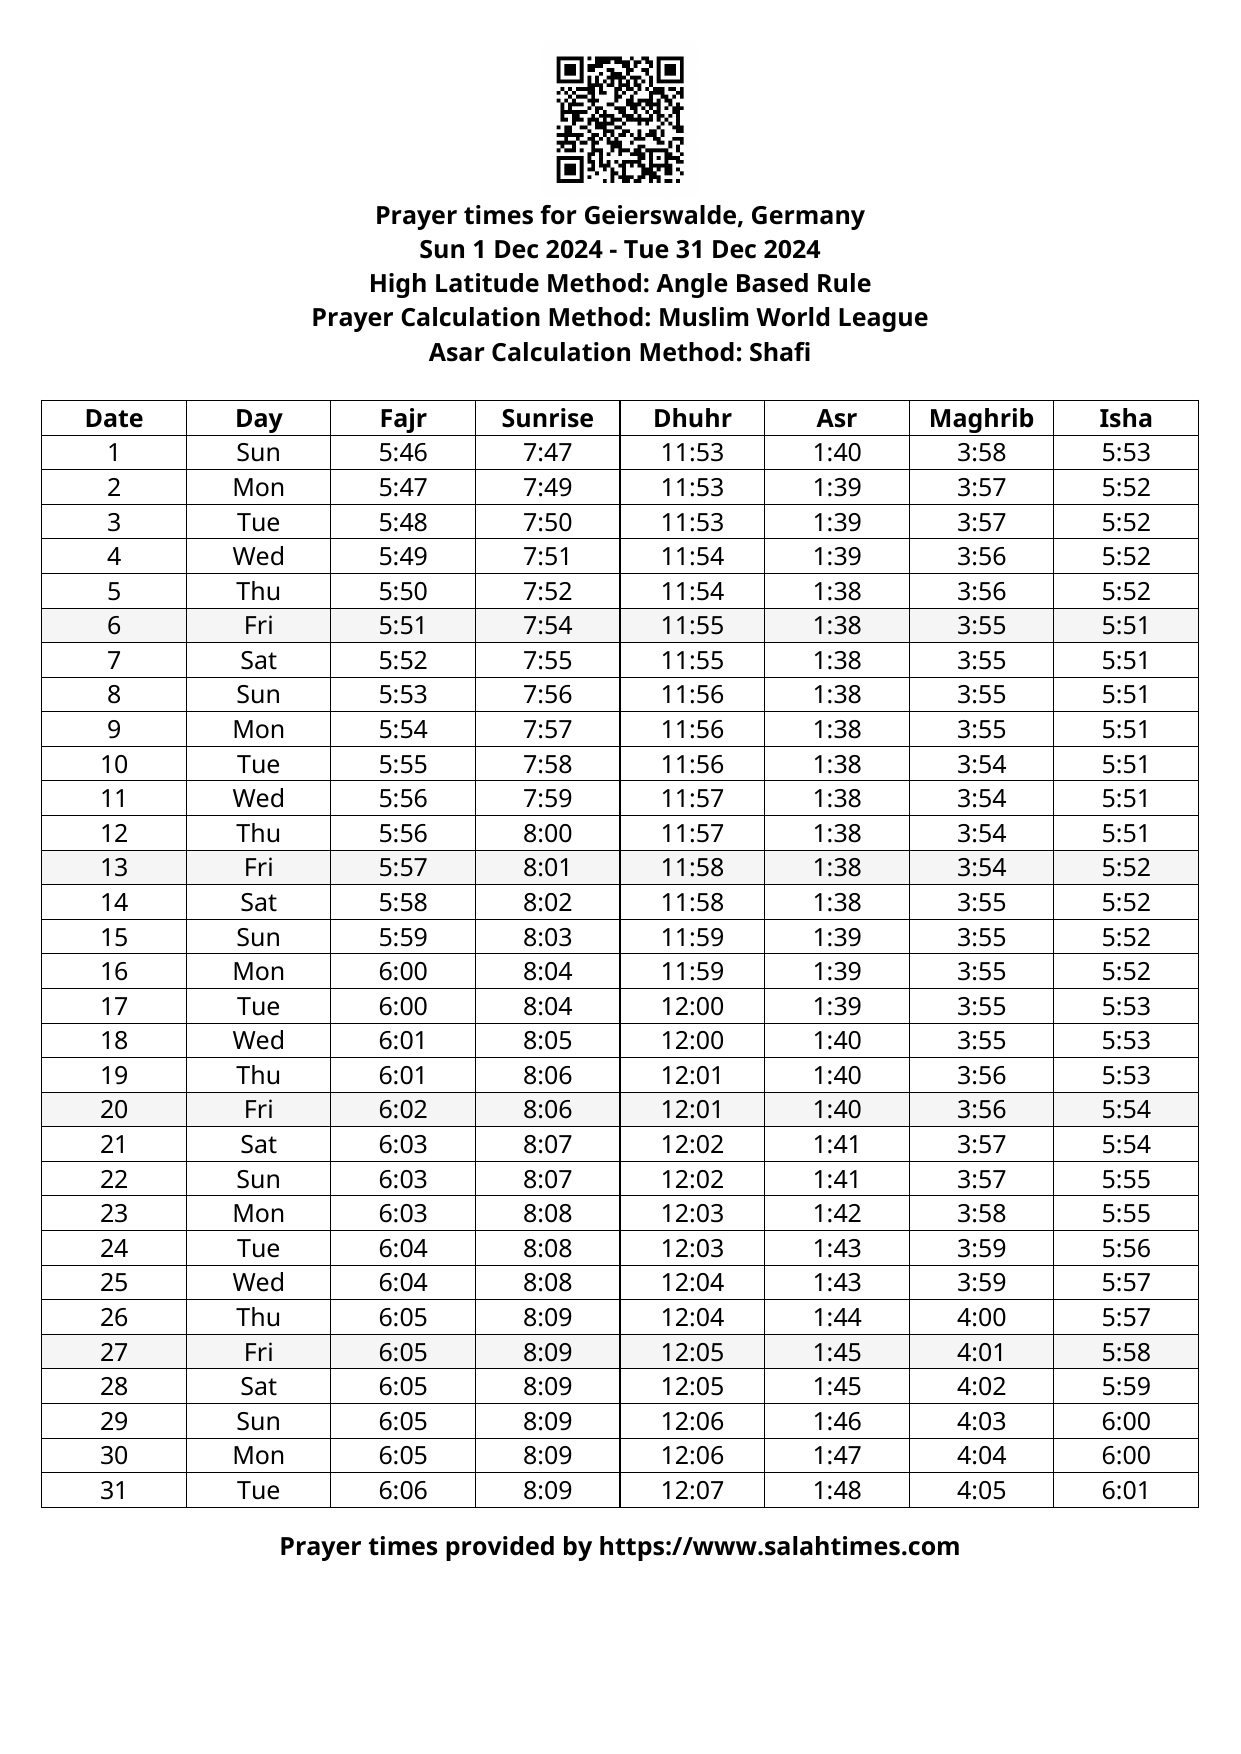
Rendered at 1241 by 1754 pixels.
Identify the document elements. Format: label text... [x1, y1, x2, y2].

table_cell 20 [42, 1093, 186, 1126]
table_cell 7:51 [476, 539, 619, 573]
table_cell 5:59 [331, 920, 475, 953]
table_cell 5:48 [331, 505, 475, 538]
table_cell Thu [187, 1058, 330, 1092]
table_cell 8:01 [476, 851, 619, 884]
table_cell 1:40 [765, 436, 909, 469]
table_cell 11:53 [621, 505, 764, 538]
table_cell 5:47 [331, 470, 475, 504]
table_cell 8:07 [476, 1127, 619, 1161]
table_cell Tue [187, 747, 330, 780]
table_cell 6:01 [1054, 1473, 1198, 1507]
table_cell 8:09 [476, 1335, 619, 1368]
table_cell 3:55 [910, 954, 1053, 988]
table_cell 5:52 [1054, 920, 1198, 953]
table_cell 1:45 [765, 1369, 909, 1403]
table_cell Sun [187, 920, 330, 953]
table_cell 6:05 [331, 1300, 475, 1334]
table_cell 1:38 [765, 609, 909, 642]
table_header Maghrib [910, 401, 1053, 434]
table_cell Mon [187, 470, 330, 504]
table_cell 1:40 [765, 1024, 909, 1057]
table_cell 1:43 [765, 1231, 909, 1264]
table_cell 8:02 [476, 885, 619, 919]
table_cell 11 [42, 781, 186, 815]
table_cell 3:55 [910, 885, 1053, 919]
table_cell 11:54 [621, 539, 764, 573]
table_cell 2 [42, 470, 186, 504]
table_cell 1:45 [765, 1335, 909, 1368]
table_cell 12:01 [621, 1093, 764, 1126]
text Prayer times provided by https://www.salahtimes.com [42, 1528, 1198, 1563]
table_cell 5:51 [1054, 712, 1198, 746]
table_cell 11:55 [621, 609, 764, 642]
table_cell Sun [187, 678, 330, 711]
table_cell 6:00 [1054, 1439, 1198, 1472]
text Asar Calculation Method: Shafi [42, 334, 1198, 368]
table_cell 5:56 [331, 816, 475, 849]
table_cell 1:44 [765, 1300, 909, 1334]
table_cell 3:55 [910, 643, 1053, 677]
table_cell 8:08 [476, 1266, 619, 1299]
table_cell 4:02 [910, 1369, 1053, 1403]
table_header Dhuhr [621, 401, 764, 434]
table_cell 8:05 [476, 1024, 619, 1057]
table_cell 3:54 [910, 781, 1053, 815]
table_cell 1:43 [765, 1266, 909, 1299]
table_cell 6:01 [331, 1024, 475, 1057]
table_cell 19 [42, 1058, 186, 1092]
table_cell 3 [42, 505, 186, 538]
table_cell 12:02 [621, 1162, 764, 1195]
table_cell Sat [187, 885, 330, 919]
table_cell 5:49 [331, 539, 475, 573]
table_cell 6:05 [331, 1335, 475, 1368]
table_cell 23 [42, 1196, 186, 1230]
table_cell 12:00 [621, 1024, 764, 1057]
table_cell 5:52 [1054, 954, 1198, 988]
table_cell 11:57 [621, 781, 764, 815]
table_cell 5 [42, 574, 186, 607]
table_cell 5:54 [1054, 1093, 1198, 1126]
table_cell 3:59 [910, 1231, 1053, 1264]
table_cell 1:39 [765, 470, 909, 504]
table_cell 1:38 [765, 678, 909, 711]
table_cell 15 [42, 920, 186, 953]
table_cell 5:53 [1054, 436, 1198, 469]
table_cell 1:48 [765, 1473, 909, 1507]
table_cell 24 [42, 1231, 186, 1264]
table_header Isha [1054, 401, 1198, 434]
table_cell 1:38 [765, 712, 909, 746]
table_cell 1:38 [765, 747, 909, 780]
table_cell 7:52 [476, 574, 619, 607]
table_cell 11:53 [621, 436, 764, 469]
table_header Fajr [331, 401, 475, 434]
table_cell 3:54 [910, 816, 1053, 849]
table_cell 5:52 [1054, 539, 1198, 573]
table_cell 11:58 [621, 885, 764, 919]
table_cell 5:52 [1054, 574, 1198, 607]
table_cell 4:00 [910, 1300, 1053, 1334]
table_cell 3:54 [910, 747, 1053, 780]
table_cell 5:51 [1054, 609, 1198, 642]
table_cell 8:09 [476, 1404, 619, 1437]
table_cell 1:42 [765, 1196, 909, 1230]
table_cell 17 [42, 989, 186, 1022]
table_cell 12:01 [621, 1058, 764, 1092]
table_cell 3:55 [910, 678, 1053, 711]
table_cell Fri [187, 1335, 330, 1368]
table_cell 7:47 [476, 436, 619, 469]
table_cell 1:41 [765, 1127, 909, 1161]
table_cell 5:59 [1054, 1369, 1198, 1403]
table_cell 8:00 [476, 816, 619, 849]
table_cell 1:38 [765, 816, 909, 849]
table_header Day [187, 401, 330, 434]
table_cell 6:00 [331, 989, 475, 1022]
table_cell Wed [187, 539, 330, 573]
table_cell 3:56 [910, 1058, 1053, 1092]
table_cell 8:04 [476, 989, 619, 1022]
table_cell 1:38 [765, 781, 909, 815]
table_cell 9 [42, 712, 186, 746]
table_cell 8:09 [476, 1300, 619, 1334]
table_cell Mon [187, 954, 330, 988]
table_cell Wed [187, 1024, 330, 1057]
table_cell 10 [42, 747, 186, 780]
table_cell 14 [42, 885, 186, 919]
table_cell 11:59 [621, 920, 764, 953]
picture [542, 41, 699, 198]
table_cell 5:52 [1054, 505, 1198, 538]
table_cell 8:07 [476, 1162, 619, 1195]
table_cell 12:05 [621, 1369, 764, 1403]
table_cell 5:52 [1054, 885, 1198, 919]
table_cell 11:56 [621, 712, 764, 746]
table_cell 3:56 [910, 1093, 1053, 1126]
table_cell Mon [187, 1196, 330, 1230]
table_cell 12:02 [621, 1127, 764, 1161]
table_cell 7:54 [476, 609, 619, 642]
table_cell 12:06 [621, 1439, 764, 1472]
table_cell Sat [187, 1369, 330, 1403]
table_cell 5:53 [331, 678, 475, 711]
table_cell 3:57 [910, 1162, 1053, 1195]
table_cell 1:38 [765, 885, 909, 919]
table_cell 6:03 [331, 1196, 475, 1230]
table_cell 29 [42, 1404, 186, 1437]
table_cell 8:09 [476, 1369, 619, 1403]
table_cell 5:53 [1054, 989, 1198, 1022]
table_cell 8:04 [476, 954, 619, 988]
table_cell 1:39 [765, 539, 909, 573]
table_cell 3:55 [910, 712, 1053, 746]
table_cell Tue [187, 505, 330, 538]
table_cell 1:46 [765, 1404, 909, 1437]
table_cell 4:01 [910, 1335, 1053, 1368]
table_cell Sun [187, 1162, 330, 1195]
table_cell 1:40 [765, 1058, 909, 1092]
table_cell 7:57 [476, 712, 619, 746]
table_cell 5:51 [1054, 816, 1198, 849]
table_cell 1:38 [765, 851, 909, 884]
table_cell 1:39 [765, 920, 909, 953]
table_cell 3:55 [910, 989, 1053, 1022]
table_cell 12:00 [621, 989, 764, 1022]
table_cell 3:54 [910, 851, 1053, 884]
table_cell Tue [187, 989, 330, 1022]
table_cell Thu [187, 1300, 330, 1334]
table_cell 7:58 [476, 747, 619, 780]
table_cell 11:55 [621, 643, 764, 677]
table_cell 5:52 [1054, 470, 1198, 504]
table_cell 3:57 [910, 470, 1053, 504]
table_cell 12:07 [621, 1473, 764, 1507]
table_cell Sun [187, 1404, 330, 1437]
table_cell 3:55 [910, 609, 1053, 642]
table_cell 11:57 [621, 816, 764, 849]
table_cell 12:05 [621, 1335, 764, 1368]
table_cell 1:38 [765, 643, 909, 677]
table_cell 1:39 [765, 954, 909, 988]
table_cell 7:50 [476, 505, 619, 538]
table_cell 3:56 [910, 539, 1053, 573]
table_cell 5:55 [331, 747, 475, 780]
table_cell 21 [42, 1127, 186, 1161]
table_cell 7 [42, 643, 186, 677]
table_cell 12:04 [621, 1266, 764, 1299]
table_cell 6:05 [331, 1369, 475, 1403]
table_cell 11:56 [621, 678, 764, 711]
table_cell 5:51 [1054, 643, 1198, 677]
table_cell 11:54 [621, 574, 764, 607]
table_cell 5:51 [1054, 747, 1198, 780]
table_cell 4:03 [910, 1404, 1053, 1437]
table_cell 5:51 [1054, 781, 1198, 815]
table_cell 5:53 [1054, 1024, 1198, 1057]
table_cell 18 [42, 1024, 186, 1057]
table_cell 5:56 [331, 781, 475, 815]
table_cell 5:54 [331, 712, 475, 746]
table_cell 1:38 [765, 574, 909, 607]
table_cell 1:41 [765, 1162, 909, 1195]
table_cell 12 [42, 816, 186, 849]
table_cell 11:56 [621, 747, 764, 780]
table_cell 7:56 [476, 678, 619, 711]
table_cell 5:52 [1054, 851, 1198, 884]
table_cell 12:04 [621, 1300, 764, 1334]
table_cell 11:53 [621, 470, 764, 504]
table_cell 1 [42, 436, 186, 469]
table_cell 6:04 [331, 1231, 475, 1264]
table_cell Tue [187, 1473, 330, 1507]
table_cell 5:51 [1054, 678, 1198, 711]
table_cell 7:49 [476, 470, 619, 504]
table_cell 25 [42, 1266, 186, 1299]
table_cell 5:46 [331, 436, 475, 469]
table_cell 1:40 [765, 1093, 909, 1126]
table_cell 12:06 [621, 1404, 764, 1437]
table_cell Tue [187, 1231, 330, 1264]
table_cell 5:58 [331, 885, 475, 919]
table_cell 8:09 [476, 1473, 619, 1507]
table_header Sunrise [476, 401, 619, 434]
table_cell 4 [42, 539, 186, 573]
table_cell 6:06 [331, 1473, 475, 1507]
table_cell 8:06 [476, 1093, 619, 1126]
table_cell 11:59 [621, 954, 764, 988]
table_cell 3:58 [910, 1196, 1053, 1230]
table_cell 11:58 [621, 851, 764, 884]
table_cell 7:59 [476, 781, 619, 815]
table_cell 8:03 [476, 920, 619, 953]
table_cell 28 [42, 1369, 186, 1403]
table_header Asr [765, 401, 909, 434]
table_cell 4:04 [910, 1439, 1053, 1472]
table_cell 12:03 [621, 1231, 764, 1264]
table_cell 6:03 [331, 1162, 475, 1195]
table_cell 8 [42, 678, 186, 711]
table_cell 5:56 [1054, 1231, 1198, 1264]
table_cell 8:06 [476, 1058, 619, 1092]
table_cell 8:08 [476, 1196, 619, 1230]
table_cell 7:55 [476, 643, 619, 677]
table_cell Fri [187, 851, 330, 884]
table_cell Fri [187, 1093, 330, 1126]
table_cell 8:08 [476, 1231, 619, 1264]
table_cell 13 [42, 851, 186, 884]
table_cell 1:47 [765, 1439, 909, 1472]
text Prayer Calculation Method: Muslim World League [42, 300, 1198, 334]
table_cell 12:03 [621, 1196, 764, 1230]
table_cell 30 [42, 1439, 186, 1472]
table_cell 6:04 [331, 1266, 475, 1299]
table_cell 3:57 [910, 1127, 1053, 1161]
table_cell Thu [187, 816, 330, 849]
table_cell 5:55 [1054, 1196, 1198, 1230]
table_cell 6:00 [1054, 1404, 1198, 1437]
table_cell 3:58 [910, 436, 1053, 469]
table_cell 1:39 [765, 989, 909, 1022]
table_cell 6:05 [331, 1439, 475, 1472]
table_cell 5:57 [1054, 1300, 1198, 1334]
table_cell 5:57 [331, 851, 475, 884]
table_cell Mon [187, 712, 330, 746]
table_cell 8:09 [476, 1439, 619, 1472]
table_cell 3:57 [910, 505, 1053, 538]
table_cell Sat [187, 643, 330, 677]
table_cell Sun [187, 436, 330, 469]
table_cell 5:57 [1054, 1266, 1198, 1299]
table_cell 5:55 [1054, 1162, 1198, 1195]
table_cell 5:53 [1054, 1058, 1198, 1092]
table_cell Sat [187, 1127, 330, 1161]
table_cell 5:50 [331, 574, 475, 607]
table_cell 16 [42, 954, 186, 988]
table_header Date [42, 401, 186, 434]
table_cell 5:58 [1054, 1335, 1198, 1368]
table_cell 3:56 [910, 574, 1053, 607]
text Sun 1 Dec 2024 - Tue 31 Dec 2024 [42, 232, 1198, 266]
table_cell Mon [187, 1439, 330, 1472]
table_cell 5:52 [331, 643, 475, 677]
table_cell 3:55 [910, 920, 1053, 953]
text High Latitude Method: Angle Based Rule [42, 266, 1198, 300]
table_cell 31 [42, 1473, 186, 1507]
table_cell 27 [42, 1335, 186, 1368]
table_cell 6:05 [331, 1404, 475, 1437]
table_cell 6:01 [331, 1058, 475, 1092]
table_cell Wed [187, 781, 330, 815]
table_cell 1:39 [765, 505, 909, 538]
table_cell 22 [42, 1162, 186, 1195]
table_cell 6:02 [331, 1093, 475, 1126]
table_cell Fri [187, 609, 330, 642]
table_cell 6:03 [331, 1127, 475, 1161]
table_cell 5:51 [331, 609, 475, 642]
table_cell 4:05 [910, 1473, 1053, 1507]
table_cell 6 [42, 609, 186, 642]
table_cell 6:00 [331, 954, 475, 988]
table_cell Thu [187, 574, 330, 607]
table_cell 5:54 [1054, 1127, 1198, 1161]
table_cell 3:59 [910, 1266, 1053, 1299]
table_cell Wed [187, 1266, 330, 1299]
text Prayer times for Geierswalde, Germany [42, 198, 1198, 232]
table_cell 3:55 [910, 1024, 1053, 1057]
table_cell 26 [42, 1300, 186, 1334]
